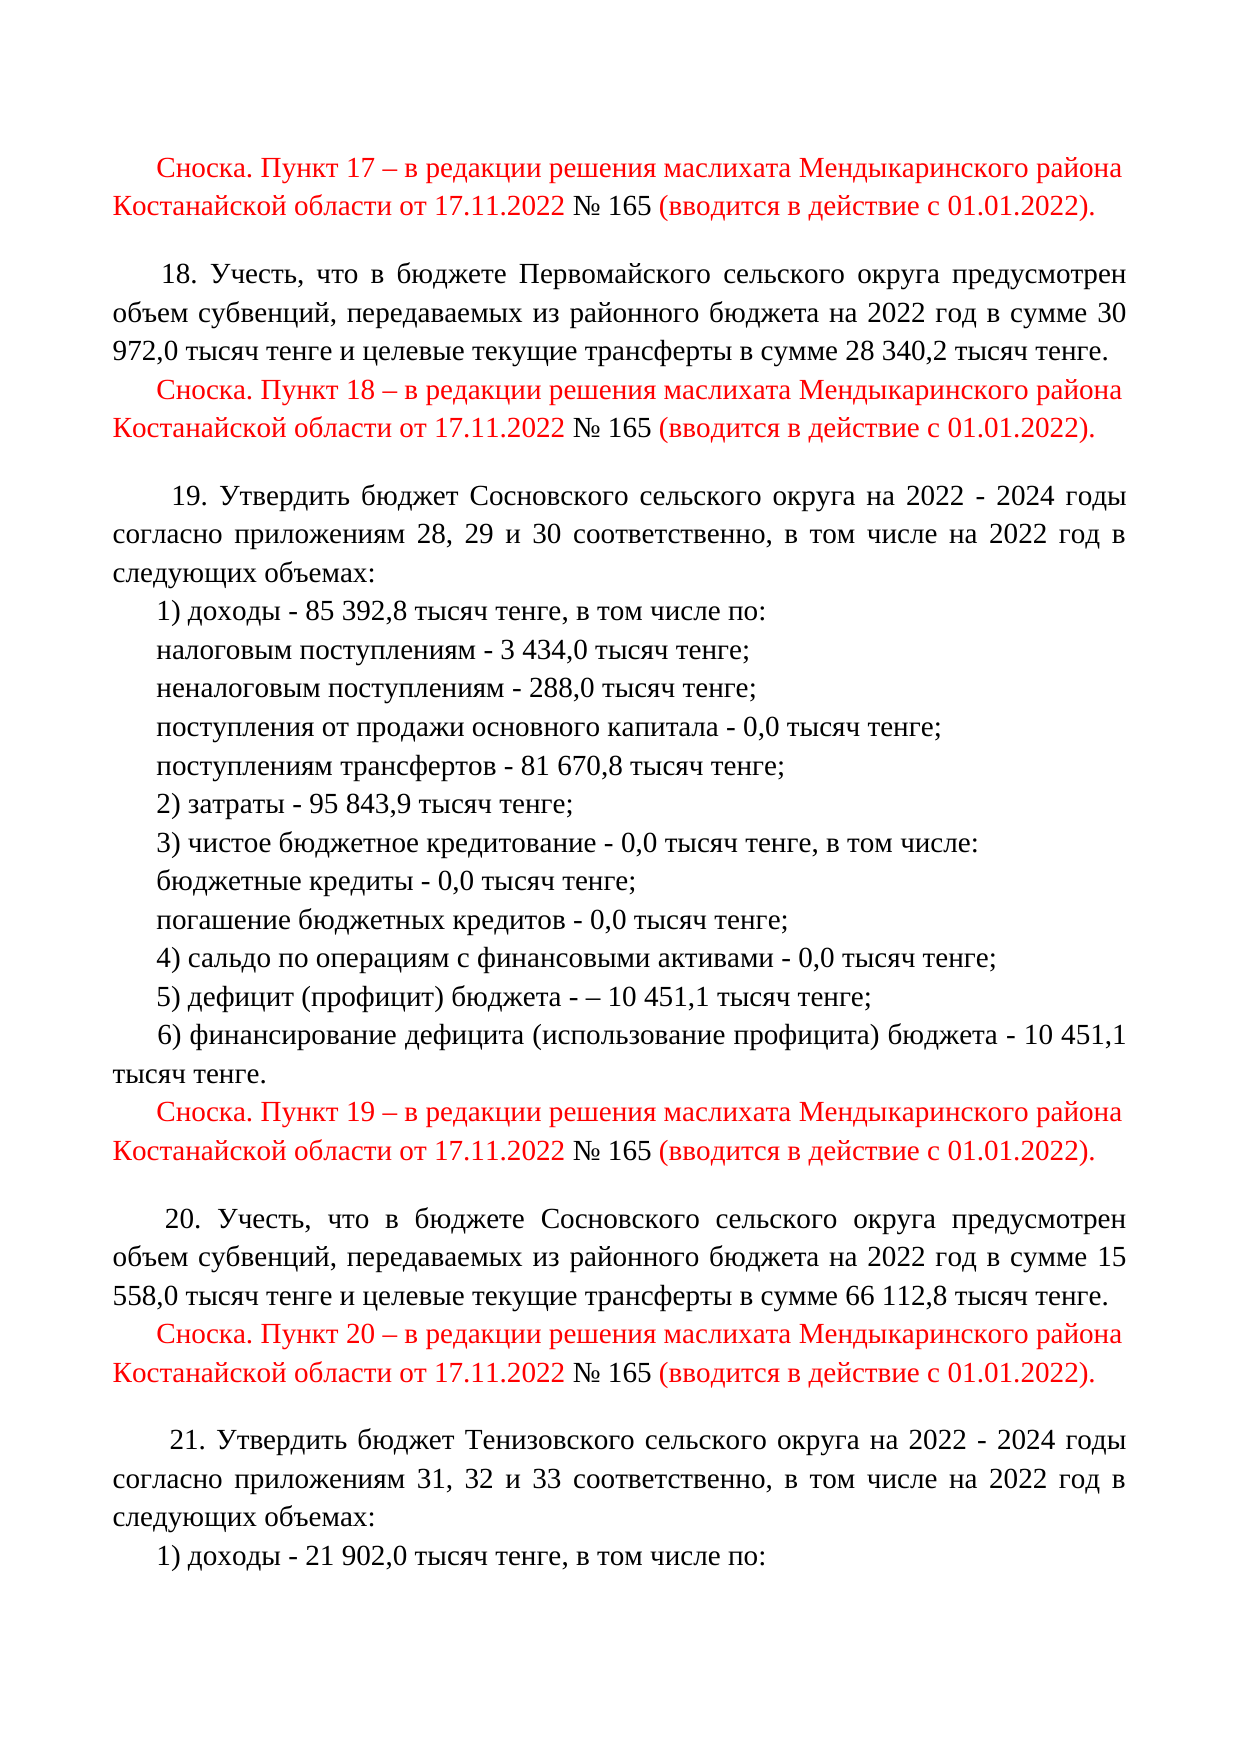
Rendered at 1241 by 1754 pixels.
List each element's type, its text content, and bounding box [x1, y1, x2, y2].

text поступлениям трансфертов - 81 670,8 тысяч тенге; [112, 748, 1128, 781]
text неналоговым поступлениям - 288,0 тысяч тенге; [112, 671, 1128, 704]
text 21. Утвердить бюджет Тенизовского сельского округа на 2022 - 2024 годы согласно приложениям 31, 32 и 33 соответственно, в том числе на 2022 год в следующих объемах: [112, 1422, 1128, 1533]
text 20. Учесть, что в бюджете Сосновского сельского округа предусмотрен объем субвенций, передаваемых из районного бюджета на 2022 год в сумме 15 558,0 тысяч тенге и целевые текущие трансферты в сумме 66 112,8 тысяч тенге. [112, 1201, 1128, 1311]
text 19. Утвердить бюджет Сосновского сельского округа на 2022 - 2024 годы согласно приложениям 28, 29 и 30 соответственно, в том числе на 2022 год в следующих объемах: [112, 478, 1128, 588]
text погашение бюджетных кредитов - 0,0 тысяч тенге; [112, 902, 1128, 935]
text 2) затраты - 95 843,9 тысяч тенге; [112, 786, 1128, 820]
text 1) доходы - 21 902,0 тысяч тенге, в том числе по: [112, 1538, 1128, 1572]
text налоговым поступлениям - 3 434,0 тысяч тенге; [112, 632, 1128, 666]
text 1) доходы - 85 392,8 тысяч тенге, в том числе по: [112, 593, 1128, 627]
text Сноска. Пункт 18 – в редакции решения маслихата Мендыкаринского района Костанайской области от 17.11.2022 № 165 (вводится в действие с 01.01.2022). [112, 372, 1128, 474]
text 4) сальдо по операциям с финансовыми активами - 0,0 тысяч тенге; [112, 940, 1128, 974]
text бюджетные кредиты - 0,0 тысяч тенге; [112, 863, 1128, 897]
text Сноска. Пункт 17 – в редакции решения маслихата Мендыкаринского района Костанайской области от 17.11.2022 № 165 (вводится в действие с 01.01.2022). [112, 150, 1128, 252]
text 6) финансирование дефицита (использование профицита) бюджета - 10 451,1 тысяч тенге. [112, 1017, 1128, 1089]
text 3) чистое бюджетное кредитование - 0,0 тысяч тенге, в том числе: [112, 825, 1128, 858]
text Сноска. Пункт 20 – в редакции решения маслихата Мендыкаринского района Костанайской области от 17.11.2022 № 165 (вводится в действие с 01.01.2022). [112, 1316, 1128, 1419]
text поступления от продажи основного капитала - 0,0 тысяч тенге; [112, 709, 1128, 743]
text 5) дефицит (профицит) бюджета - – 10 451,1 тысяч тенге; [112, 979, 1128, 1012]
text 18. Учесть, что в бюджете Первомайского сельского округа предусмотрен объем субвенций, передаваемых из районного бюджета на 2022 год в сумме 30 972,0 тысяч тенге и целевые текущие трансферты в сумме 28 340,2 тысяч тенге. [112, 256, 1128, 367]
text Сноска. Пункт 19 – в редакции решения маслихата Мендыкаринского района Костанайской области от 17.11.2022 № 165 (вводится в действие с 01.01.2022). [112, 1094, 1128, 1197]
